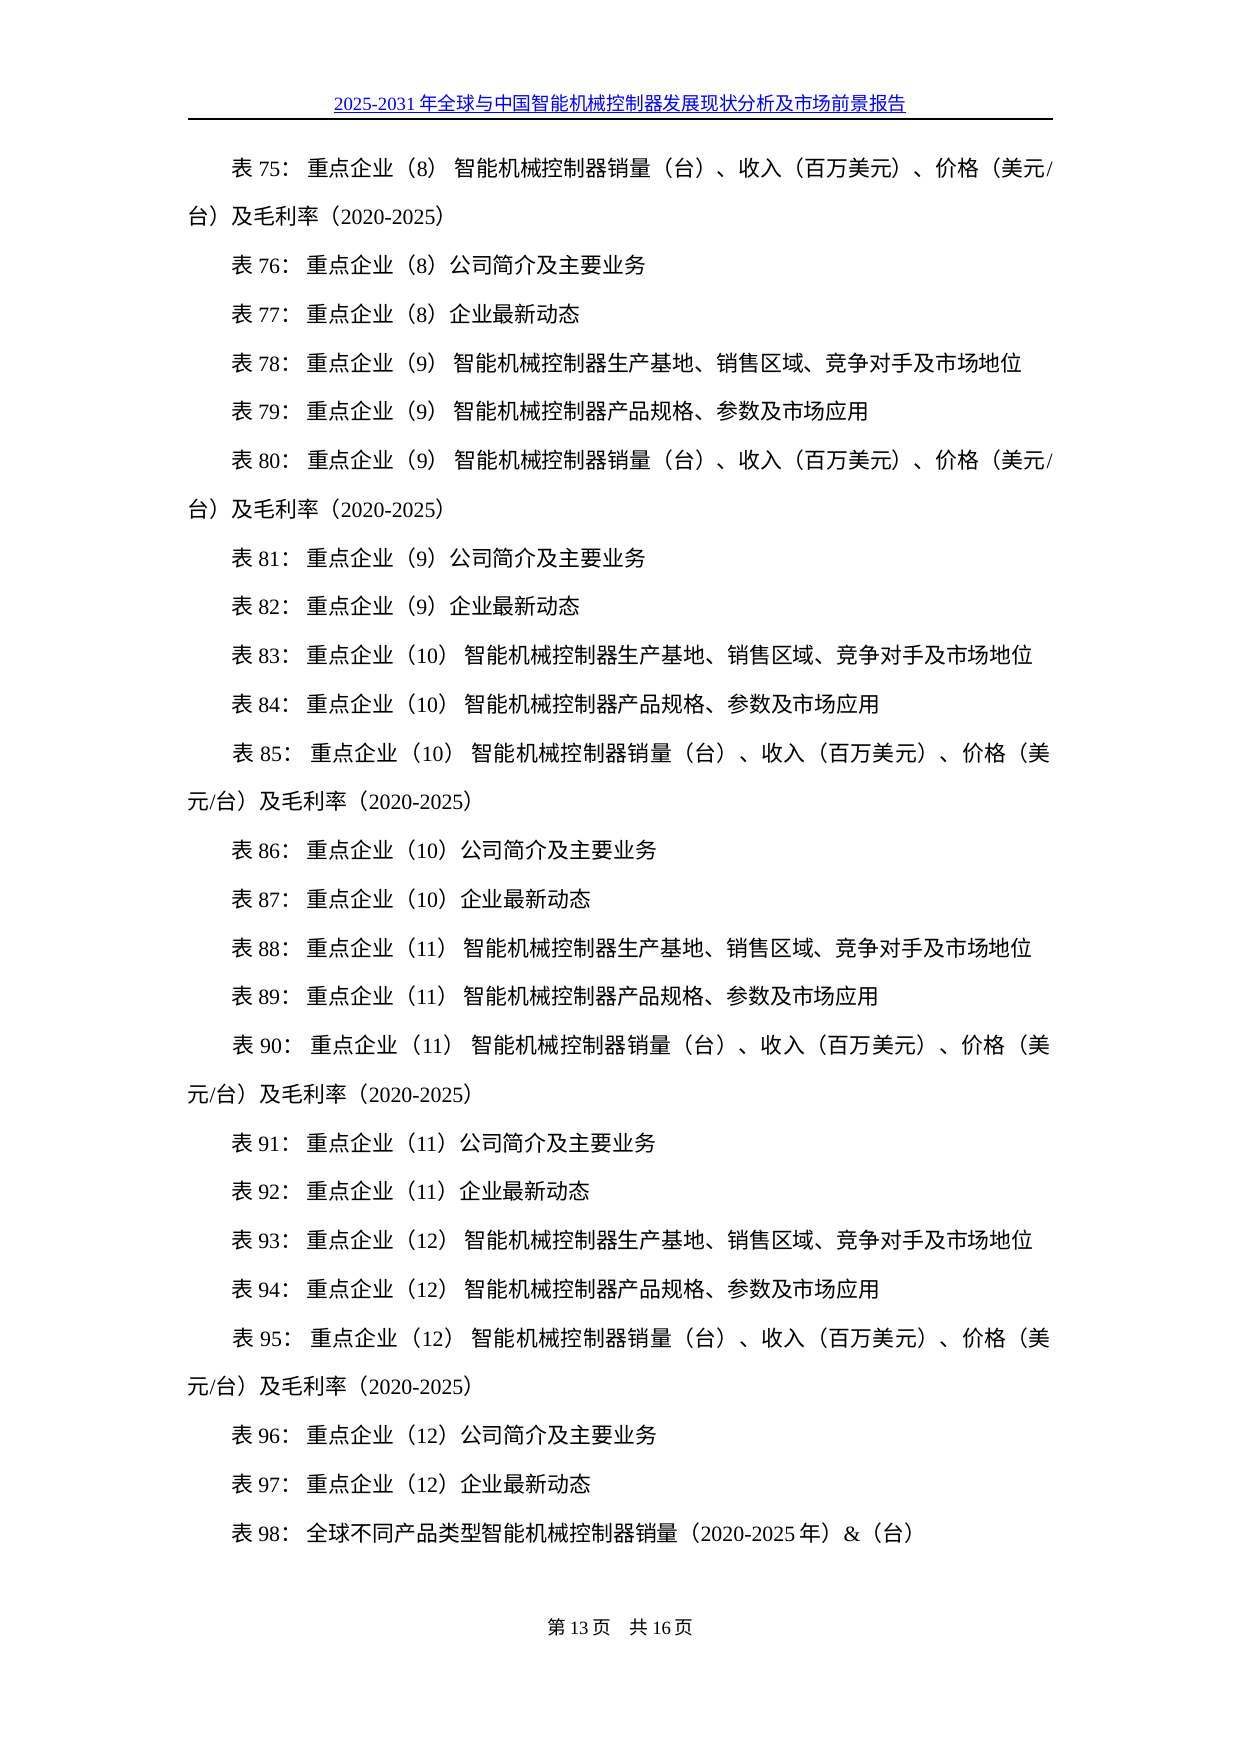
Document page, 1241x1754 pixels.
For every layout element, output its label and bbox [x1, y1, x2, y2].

text [187, 150, 1053, 1548]
